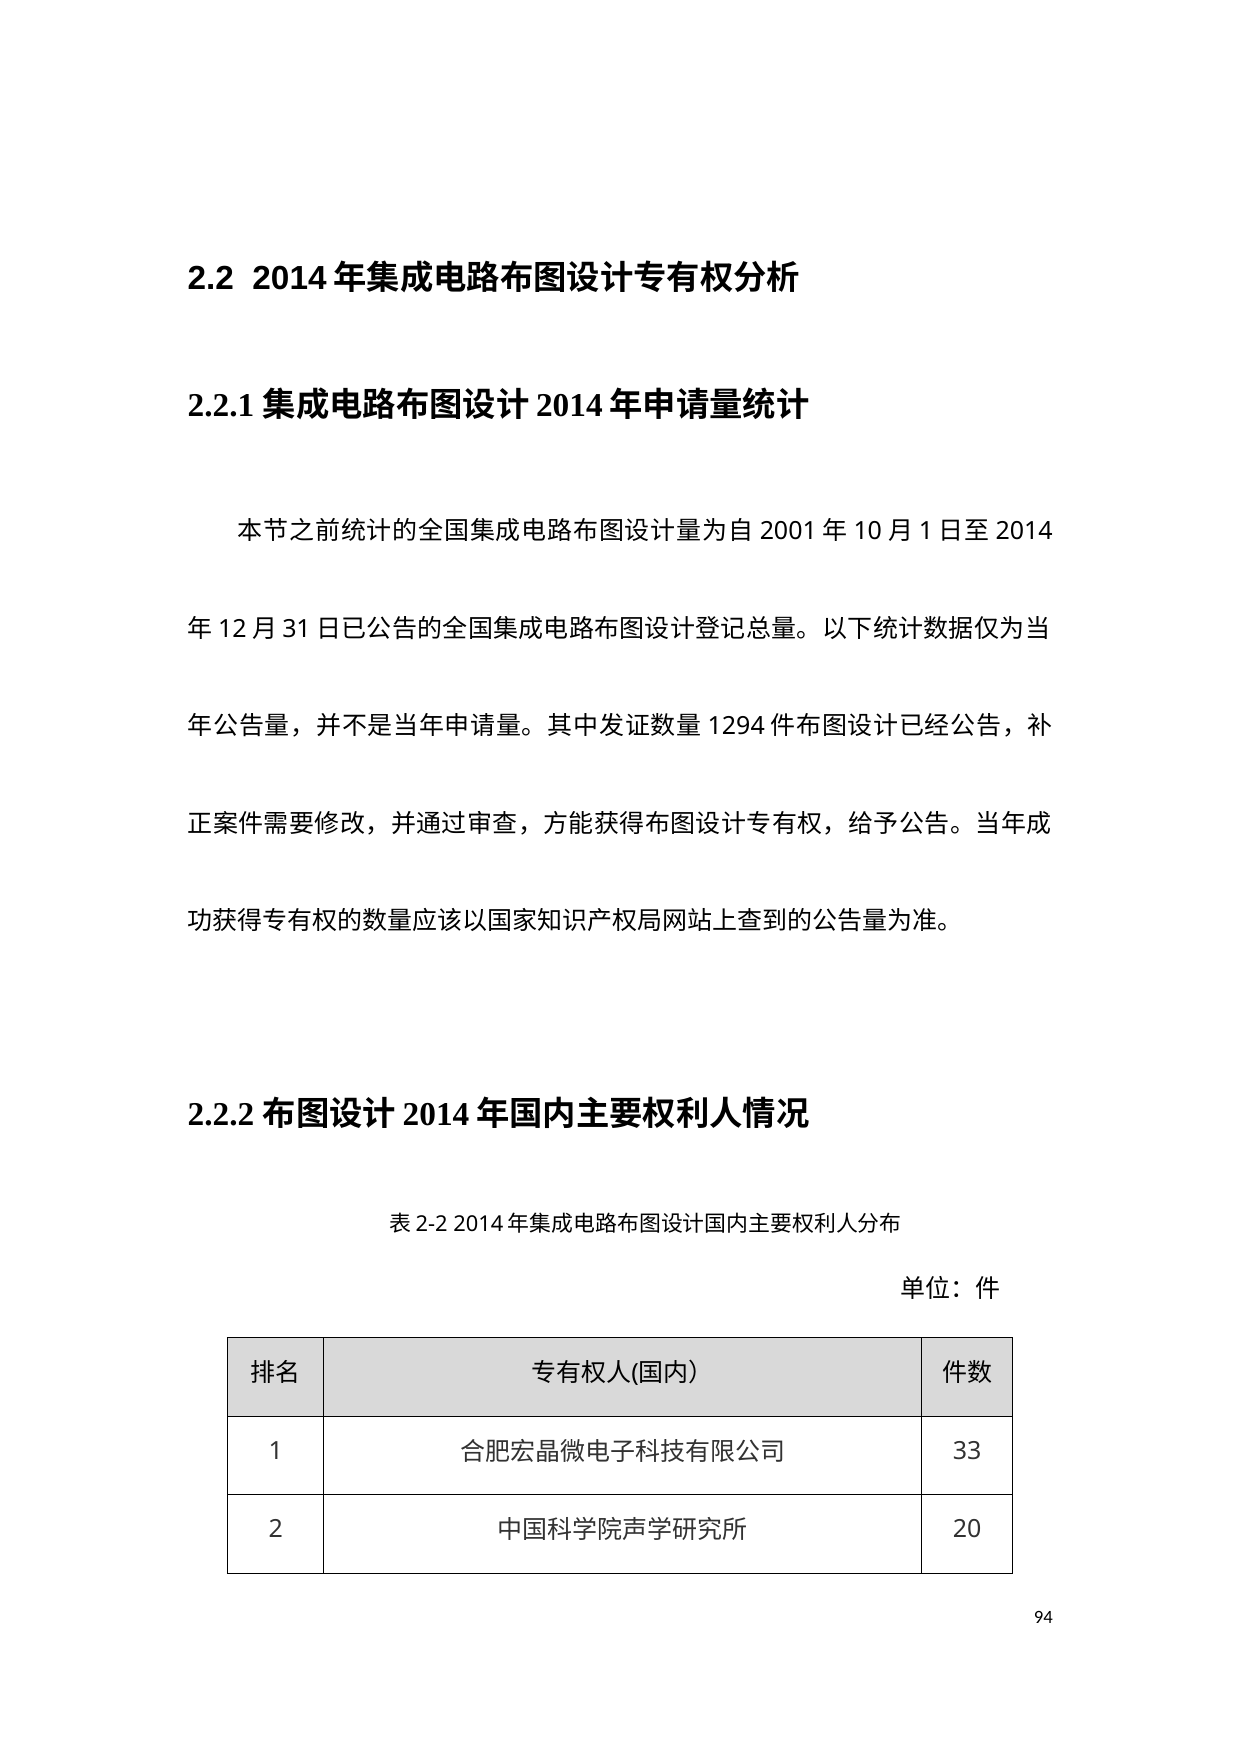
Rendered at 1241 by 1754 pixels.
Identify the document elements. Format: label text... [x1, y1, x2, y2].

subtitle 2.2.1 集成电路布图设计2014年申请量统计 [187, 369, 1053, 434]
table_header 排名 [228, 1338, 323, 1416]
table_cell 合肥宏晶微电子科技有限公司 [324, 1417, 921, 1494]
subtitle 2.2.2 布图设计2014年国内主要权利人情况 [187, 1079, 1053, 1144]
table_header 专有权人(国内） [324, 1338, 921, 1416]
text 表2-2 2014年集成电路布图设计国内主要权利人分布 [187, 1206, 1053, 1238]
subtitle 2.2 2014年集成电路布图设计专有权分析 [187, 242, 1053, 307]
table_cell 中国科学院声学研究所 [324, 1495, 921, 1573]
text 单位：件 [187, 1254, 1053, 1319]
table_cell 1 [228, 1417, 323, 1494]
text 本节之前统计的全国集成电路布图设计量为自2001年10月1日至2014年12月31日已公告的全国集成电路布图设计登记总量。以下统计数据仅为当年公告量，并不是当年申请量。其中发证数量1294件布图设计已经公告，补正案件需要修改，并通过审查，方能获得布图设计专有权，给予公告。当年成功获得专有权的数量应该以国家知识产权局网站上查到的公告量为准。 [187, 496, 1053, 951]
table_cell 33 [922, 1417, 1012, 1494]
table_header 件数 [922, 1338, 1012, 1416]
table_cell 2 [228, 1495, 323, 1573]
table_cell 20 [922, 1495, 1012, 1573]
